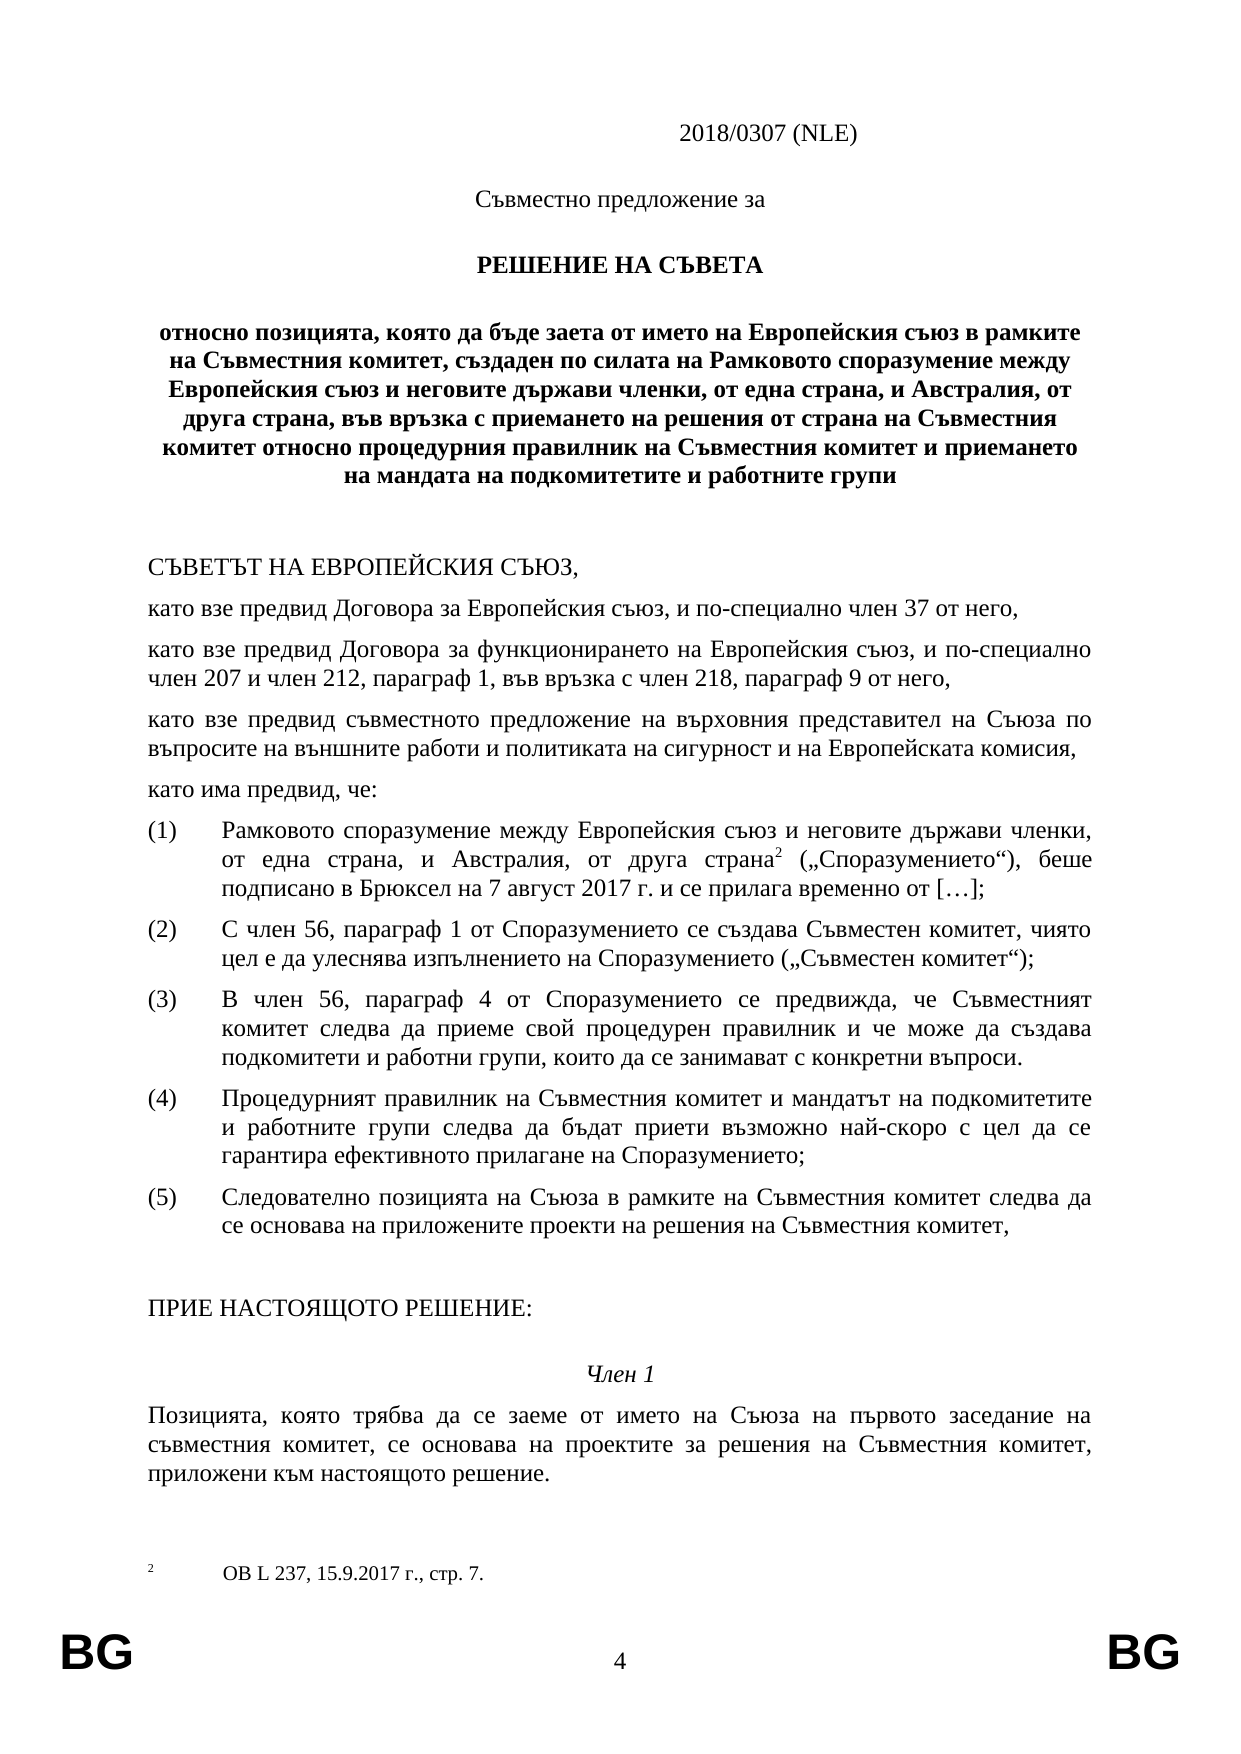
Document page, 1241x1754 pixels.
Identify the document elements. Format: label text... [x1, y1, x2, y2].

text Член 1 [148, 1359, 1093, 1388]
text (4) Процедурният правилник на Съвместния комитет и мандатът на подкомитетите и работните групи следва да бъдат приети възможно най-скоро с цел да се гарантира ефективното прилагане на Споразумението; [148, 1083, 1093, 1169]
text (1) Рамковото споразумение между Европейския съюз и неговите държави членки, от една страна, и Австралия, от друга страна („Споразумението“), беше подписано в Брюксел на 7 август 2017 г. и се прилага временно от […]; [148, 816, 1093, 902]
text като взе предвид Договора за Европейския съюз, и по-специално член 37 от него, [148, 593, 1093, 622]
text СЪВЕТЪТ НА ЕВРОПЕЙСКИЯ СЪЮЗ, [148, 552, 1093, 581]
text ПРИЕ НАСТОЯЩОТО РЕШЕНИЕ: [148, 1293, 1093, 1322]
text като има предвид, че: [148, 774, 1093, 803]
text (3) В член 56, параграф 4 от Споразумението се предвижда, че Съвместният комитет следва да приеме свой процедурен правилник и че може да създава подкомитети и работни групи, които да се занимават с конкретни въпроси. [148, 984, 1093, 1071]
text като взе предвид съвместното предложение на върховния представител на Съюза по въпросите на външните работи и политиката на сигурност и на Европейската комисия, [148, 704, 1093, 762]
text Съвместно предложение за [148, 184, 1093, 213]
text (2) С член 56, параграф 1 от Споразумението се създава Съвместен комитет, чиято цел е да улеснява изпълнението на Споразумението („Съвместен комитет“); [148, 914, 1093, 972]
text като взе предвид Договора за функционирането на Европейския съюз, и по-специално член 207 и член 212, параграф 1, във връзка с член 218, параграф 9 от него, [148, 634, 1093, 692]
text относно позицията, която да бъде заета от името на Европейския съюз в рамките на Съвместния комитет, създаден по силата на Рамковото споразумение между Европейския съюз и неговите държави членки, от една страна, и Австралия, от друга страна, във връзка с приемането на решения от страна на Съвместния комитет относно процедурния правилник на Съвместния комитет и приемането на мандата на подкомитетите и работните групи [148, 317, 1093, 489]
text Позицията, която трябва да се заеме от името на Съюза на първото заседание на съвместния комитет, се основава на проектите за решения на Съвместния комитет, приложени към настоящото решение. [148, 1401, 1093, 1487]
text РЕШЕНИЕ НА СЪВЕТА [148, 251, 1093, 279]
text 2018/0307 (NLE) [679, 118, 1093, 147]
text (5) Следователно позицията на Съюза в рамките на Съвместния комитет следва да се основава на приложените проекти на решения на Съвместния комитет, [148, 1182, 1093, 1239]
